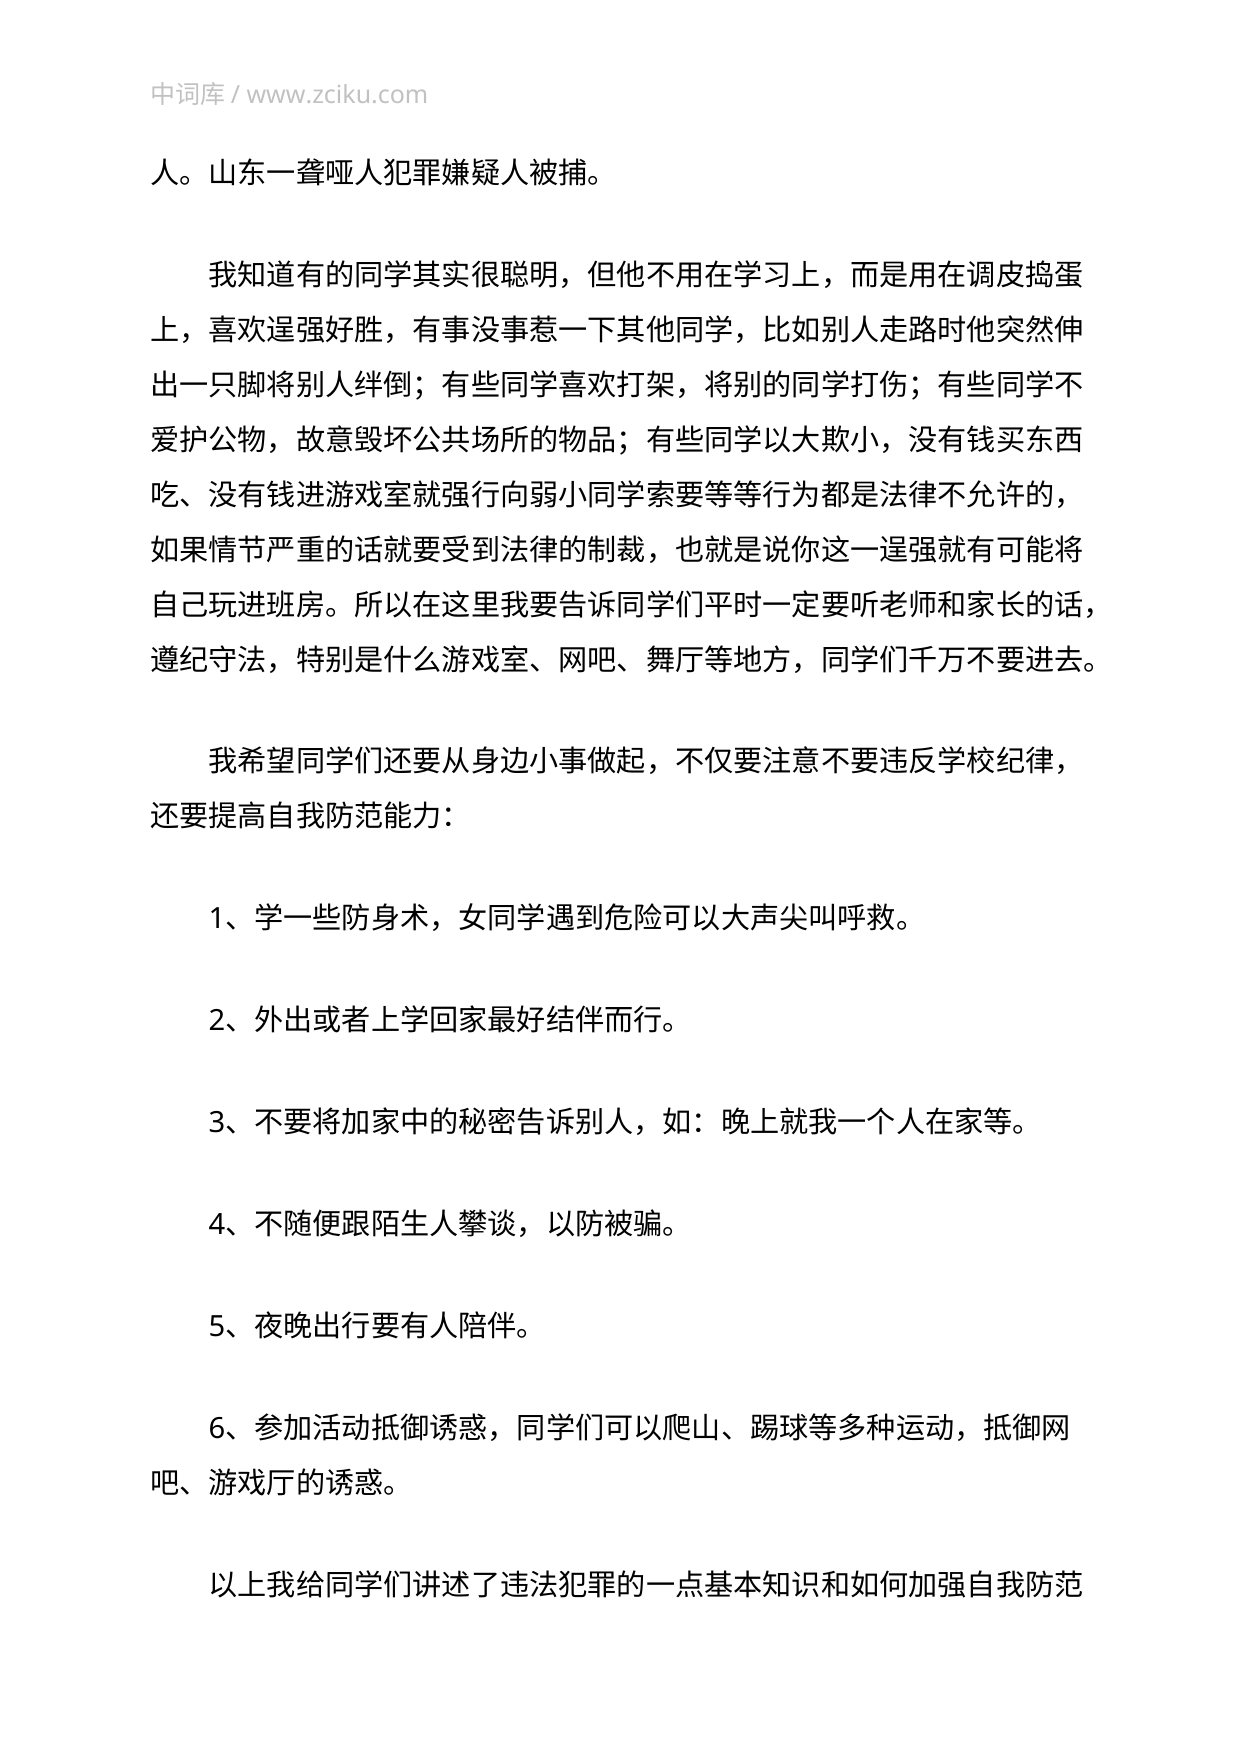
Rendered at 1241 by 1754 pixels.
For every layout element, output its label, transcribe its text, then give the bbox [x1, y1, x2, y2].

text 1、学一些防身术，女同学遇到危险可以大声尖叫呼救。 [150, 894, 1090, 937]
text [150, 150, 1090, 192]
text 3、不要将加家中的秘密告诉别人，如：晚上就我一个人在家等。 [150, 1098, 1090, 1141]
text 5、夜晚出行要有人陪伴。 [150, 1302, 1090, 1345]
text 2、外出或者上学回家最好结伴而行。 [150, 996, 1090, 1039]
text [150, 1561, 1090, 1603]
text 我知道有的同学其实很聪明，但他不用在学习上，而是用在调皮捣蛋上，喜欢逞强好胜，有事没事惹一下其他同学，比如别人走路时他突然伸出一只脚将别人绊倒；有些同学喜欢打架，将别的同学打伤；有些同学不爱护公物，故意毁坏公共场所的物品；有些同学以大欺小，没有钱买东西吃、没有钱进游戏室就强行向弱小同学索要等等行为都是法律不允许的，如果情节严重的话就要受到法律的制裁，也就是说你这一逞强就有可能将自己玩进班房。所以在这里我要告诉同学们平时一定要听老师和家长的话，遵纪守法，特别是什么游戏室、网吧、舞厅等地方，同学们千万不要进去。 [150, 252, 1090, 678]
text 4、不随便跟陌生人攀谈，以防被骗。 [150, 1200, 1090, 1243]
text 我希望同学们还要从身边小事做起，不仅要注意不要违反学校纪律，还要提高自我防范能力： [150, 738, 1090, 835]
text 6、参加活动抵御诱惑，同学们可以爬山、踢球等多种运动，抵御网吧、游戏厅的诱惑。 [150, 1404, 1090, 1502]
